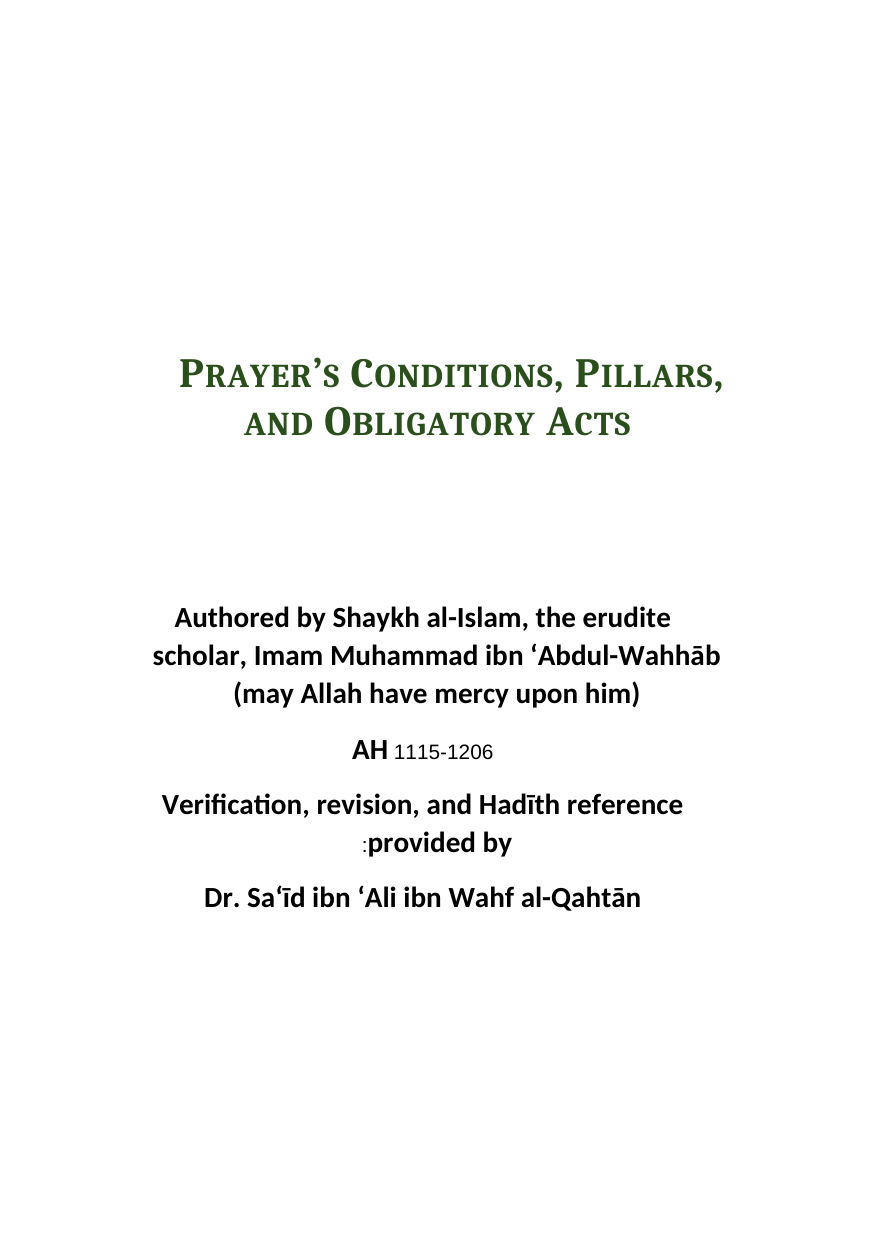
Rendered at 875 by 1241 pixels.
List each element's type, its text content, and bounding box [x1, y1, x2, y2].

text Verification, revision, and Hadīth reference provided by: [150, 786, 724, 860]
text 1115-1206 AH [150, 731, 724, 766]
text Authored by Shaykh al-Islam, the erudite scholar, Imam Muhammad ibn ‘Abdul-Wahhāb (may Allah have mercy upon him) [150, 599, 724, 711]
subtitle Prayer’s Conditions, Pillars, and Obligatory Acts [150, 350, 724, 446]
text Dr. Sa‘īd ibn ‘Ali ibn Wahf al-Qahtān [150, 879, 724, 915]
